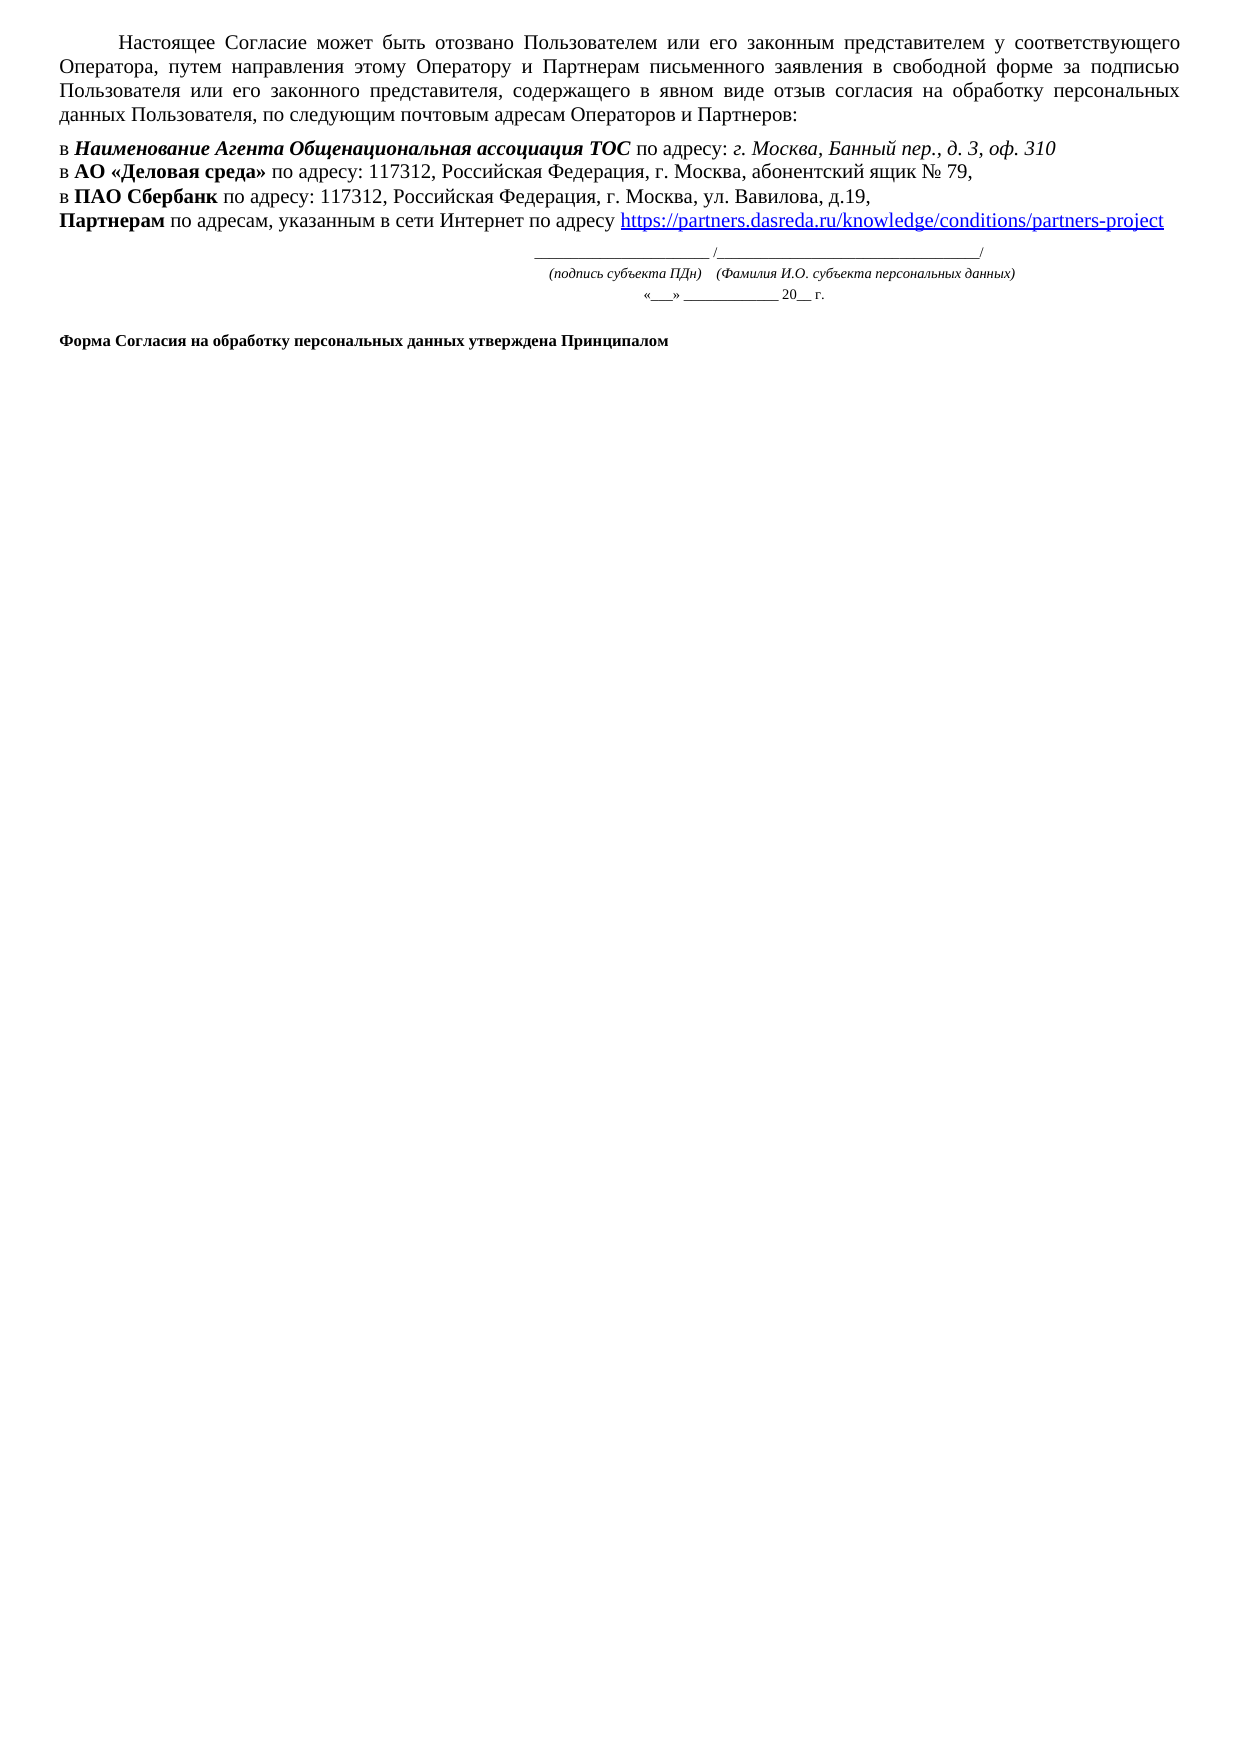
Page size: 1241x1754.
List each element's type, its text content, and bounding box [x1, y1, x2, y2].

text Партнерам по адресам, указанным в сети Интернет по адресу https://partners.dasreda.ru/knowledge/conditions/partners-project [59, 208, 1181, 232]
text Настоящее Согласие может быть отозвано Пользователем или его законным представителем у соответствующего Оператора, путем направления этому Оператору и Партнерам письменного заявления в свободной форме за подписью Пользователя или его законного представителя, содержащего в явном виде отзыв согласия на обработку персональных данных Пользователя, по следующим почтовым адресам Операторов и Партнеров: [59, 29, 1181, 126]
text Форма Согласия на обработку персональных данных утверждена Принципалом [59, 330, 1181, 349]
text в ПАО Сбербанк по адресу: 117312, Российская Федерация, г. Москва, ул. Вавилова, д.19, [59, 183, 1181, 208]
text в АО «Деловая среда» по адресу: 117312, Российская Федерация, г. Москва, абонентский ящик № 79, [59, 159, 1181, 183]
text в Наименование Агента Общенациональная ассоциация ТОС по адресу: г. Москва, Банный пер., д. 3, оф. 310 [59, 135, 1181, 159]
text ________________________ /____________________________________/ [428, 244, 1181, 260]
text «___» _____________ 20__ г. [59, 286, 1181, 302]
text (подпись субъекта ПДн) (Фамилия И.О. субъекта персональных данных) [59, 264, 1181, 281]
